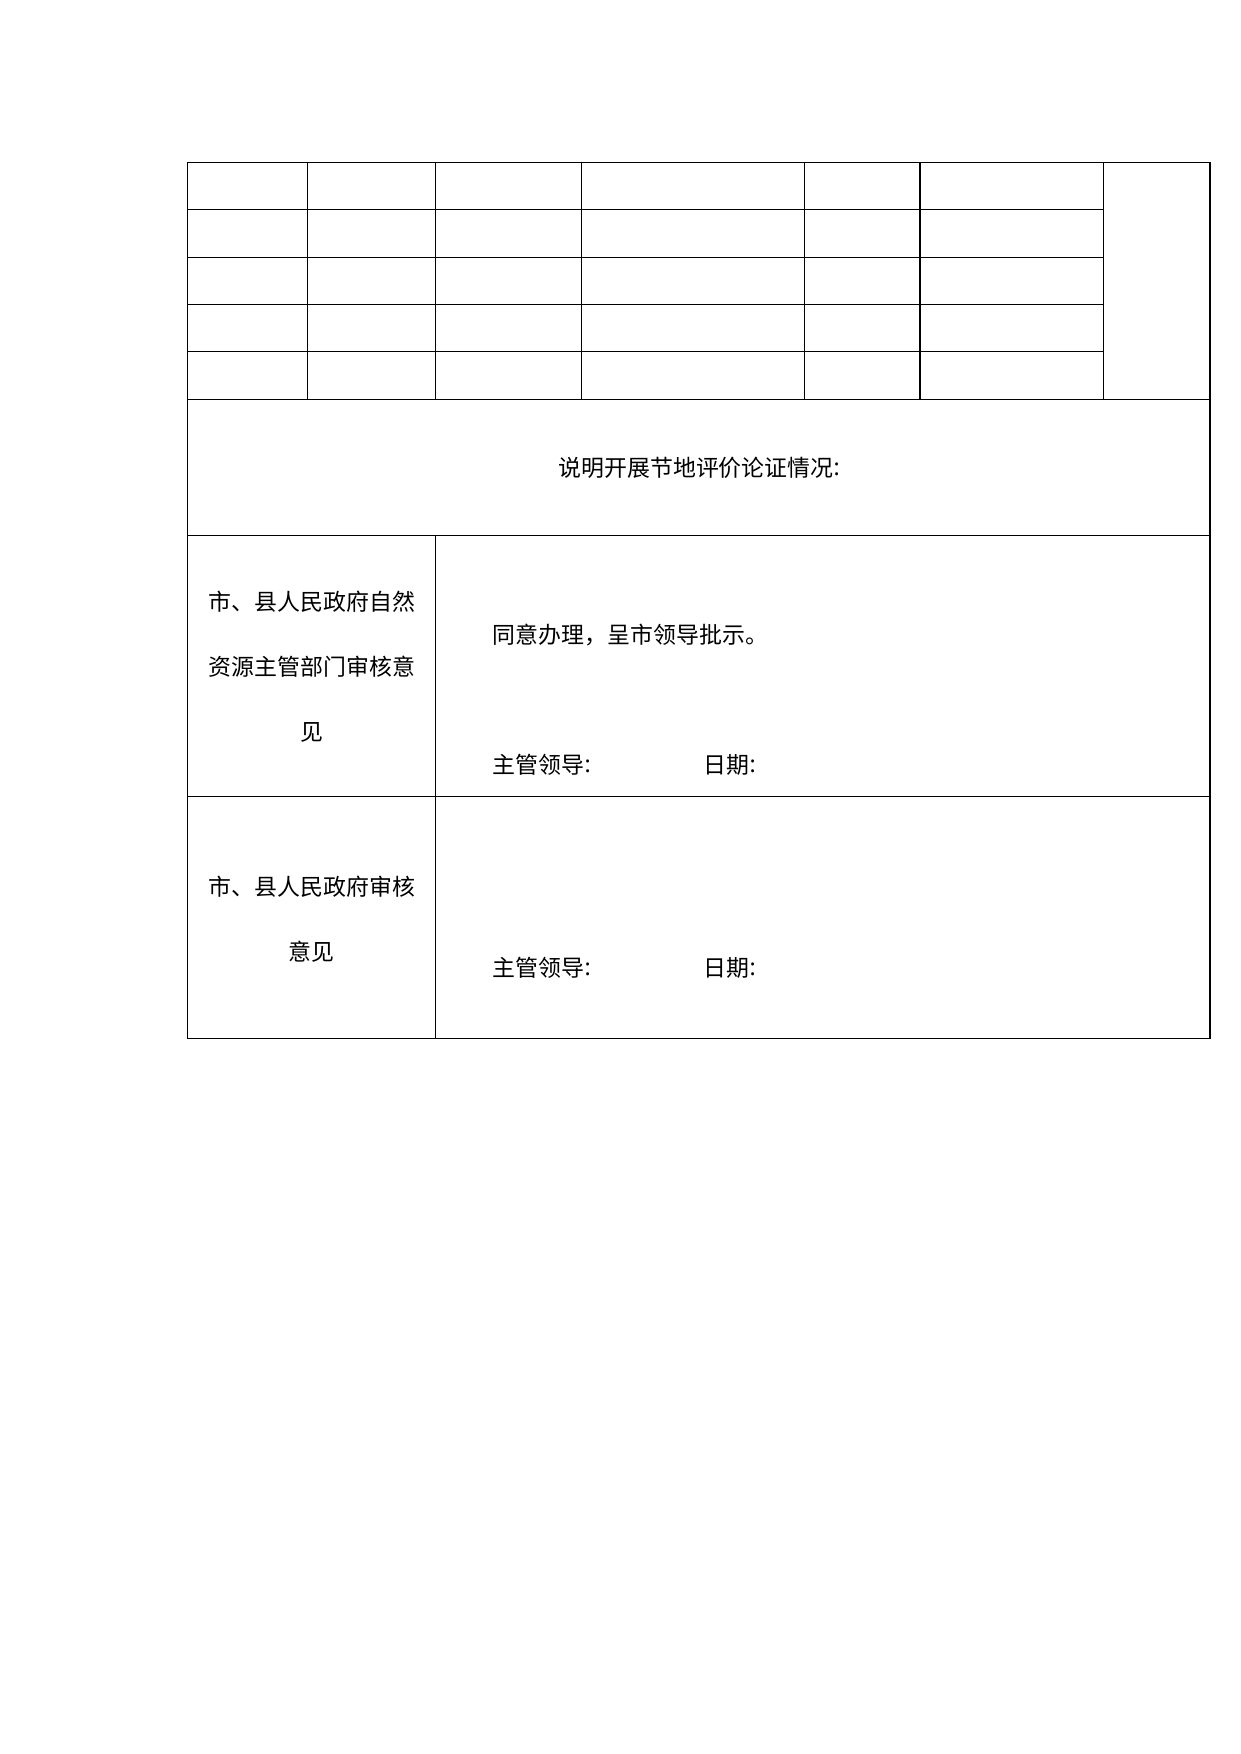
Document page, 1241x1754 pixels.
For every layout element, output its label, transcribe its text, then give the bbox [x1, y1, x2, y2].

table_cell [921, 210, 1103, 257]
table_cell [582, 258, 804, 304]
table_cell [308, 210, 435, 257]
table_cell 市、县人民政府自然资源主管部门审核意见 [188, 536, 435, 796]
table_cell [188, 258, 307, 304]
table_cell [436, 305, 581, 351]
table_cell [308, 163, 435, 209]
table_cell [582, 163, 804, 209]
table_cell [582, 305, 804, 351]
table_cell [188, 163, 307, 209]
table_cell [436, 258, 581, 304]
table_cell [436, 163, 581, 209]
table_cell [308, 258, 435, 304]
table_cell [805, 210, 919, 257]
table_cell [582, 352, 804, 398]
table_cell [921, 163, 1103, 209]
table_cell [805, 163, 919, 209]
table_cell 市、县人民政府审核意见 [188, 797, 435, 1038]
table_cell [188, 352, 307, 398]
table_cell [921, 352, 1103, 398]
table_cell [188, 305, 307, 351]
table_cell [308, 352, 435, 398]
table_cell 主管领导: 日期: [436, 797, 1209, 1038]
table_cell [921, 305, 1103, 351]
table_cell [308, 305, 435, 351]
table_cell [805, 305, 919, 351]
table_cell [436, 210, 581, 257]
table_cell [436, 352, 581, 398]
table_cell 同意办理，呈市领导批示。 主管领导: 日期: [436, 536, 1209, 796]
table_cell [1104, 163, 1209, 398]
table_cell [921, 258, 1103, 304]
table_cell [188, 210, 307, 257]
table_cell [805, 258, 919, 304]
table_cell [582, 210, 804, 257]
table_cell 说明开展节地评价论证情况: [188, 400, 1209, 534]
table_cell [805, 352, 919, 398]
